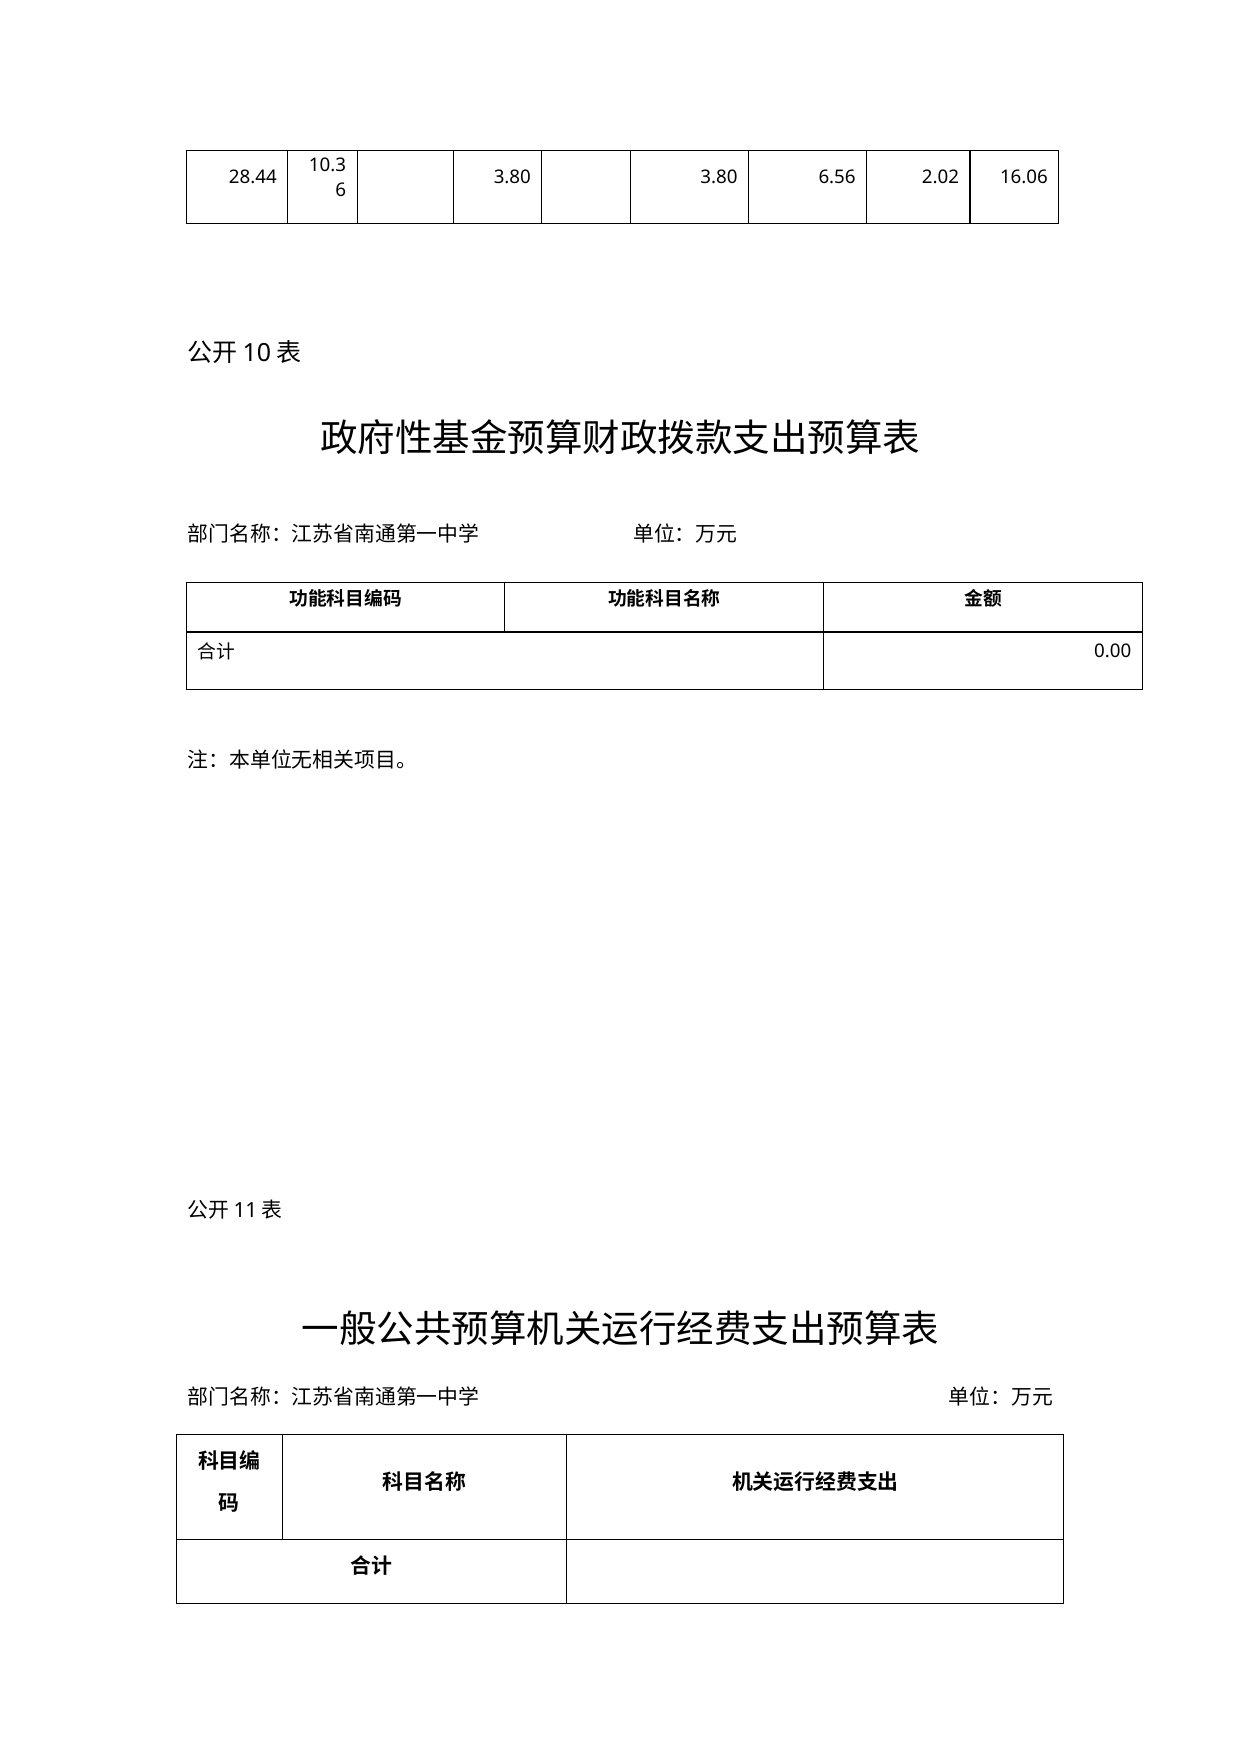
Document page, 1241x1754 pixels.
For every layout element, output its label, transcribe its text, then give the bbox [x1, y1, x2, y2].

table_cell 科目名称 [283, 1435, 566, 1539]
text 政府性基金预算财政拨款支出预算表 [187, 403, 1053, 463]
table_header 金额 [824, 583, 1142, 631]
table_cell 2.02 [867, 151, 969, 223]
text 部门名称：江苏省南通第一中学 单位：万元 [187, 493, 1053, 553]
text 公开10表 [187, 313, 1053, 374]
table_cell 6.56 [749, 151, 866, 223]
table_header 功能科目名称 [505, 583, 823, 631]
table_header 功能科目编码 [187, 583, 504, 631]
table_cell 3.80 [454, 151, 541, 223]
table_cell [567, 1540, 1063, 1603]
table_cell 部门名称：江苏省南通第一中学 [176, 1371, 566, 1434]
table_cell 3.80 [631, 151, 748, 223]
table_cell 0.00 [824, 633, 1142, 689]
table_cell 合计 [187, 633, 823, 689]
table_cell 机关运行经费支出 [567, 1435, 1063, 1539]
table_cell 合计 [177, 1540, 566, 1603]
table_header 公开11表 一般公共预算机关运行经费支出预算表 [176, 809, 1064, 1371]
table_cell 16.06 [971, 151, 1058, 223]
table_cell 科目编码 [177, 1435, 282, 1539]
text 注：本单位无相关项目。 [187, 719, 1053, 780]
table_cell [358, 151, 453, 223]
table_cell [542, 151, 630, 223]
table_cell 10.36 [288, 151, 357, 223]
table_cell 28.44 [187, 151, 287, 223]
table_cell 单位：万元 [566, 1371, 1064, 1434]
